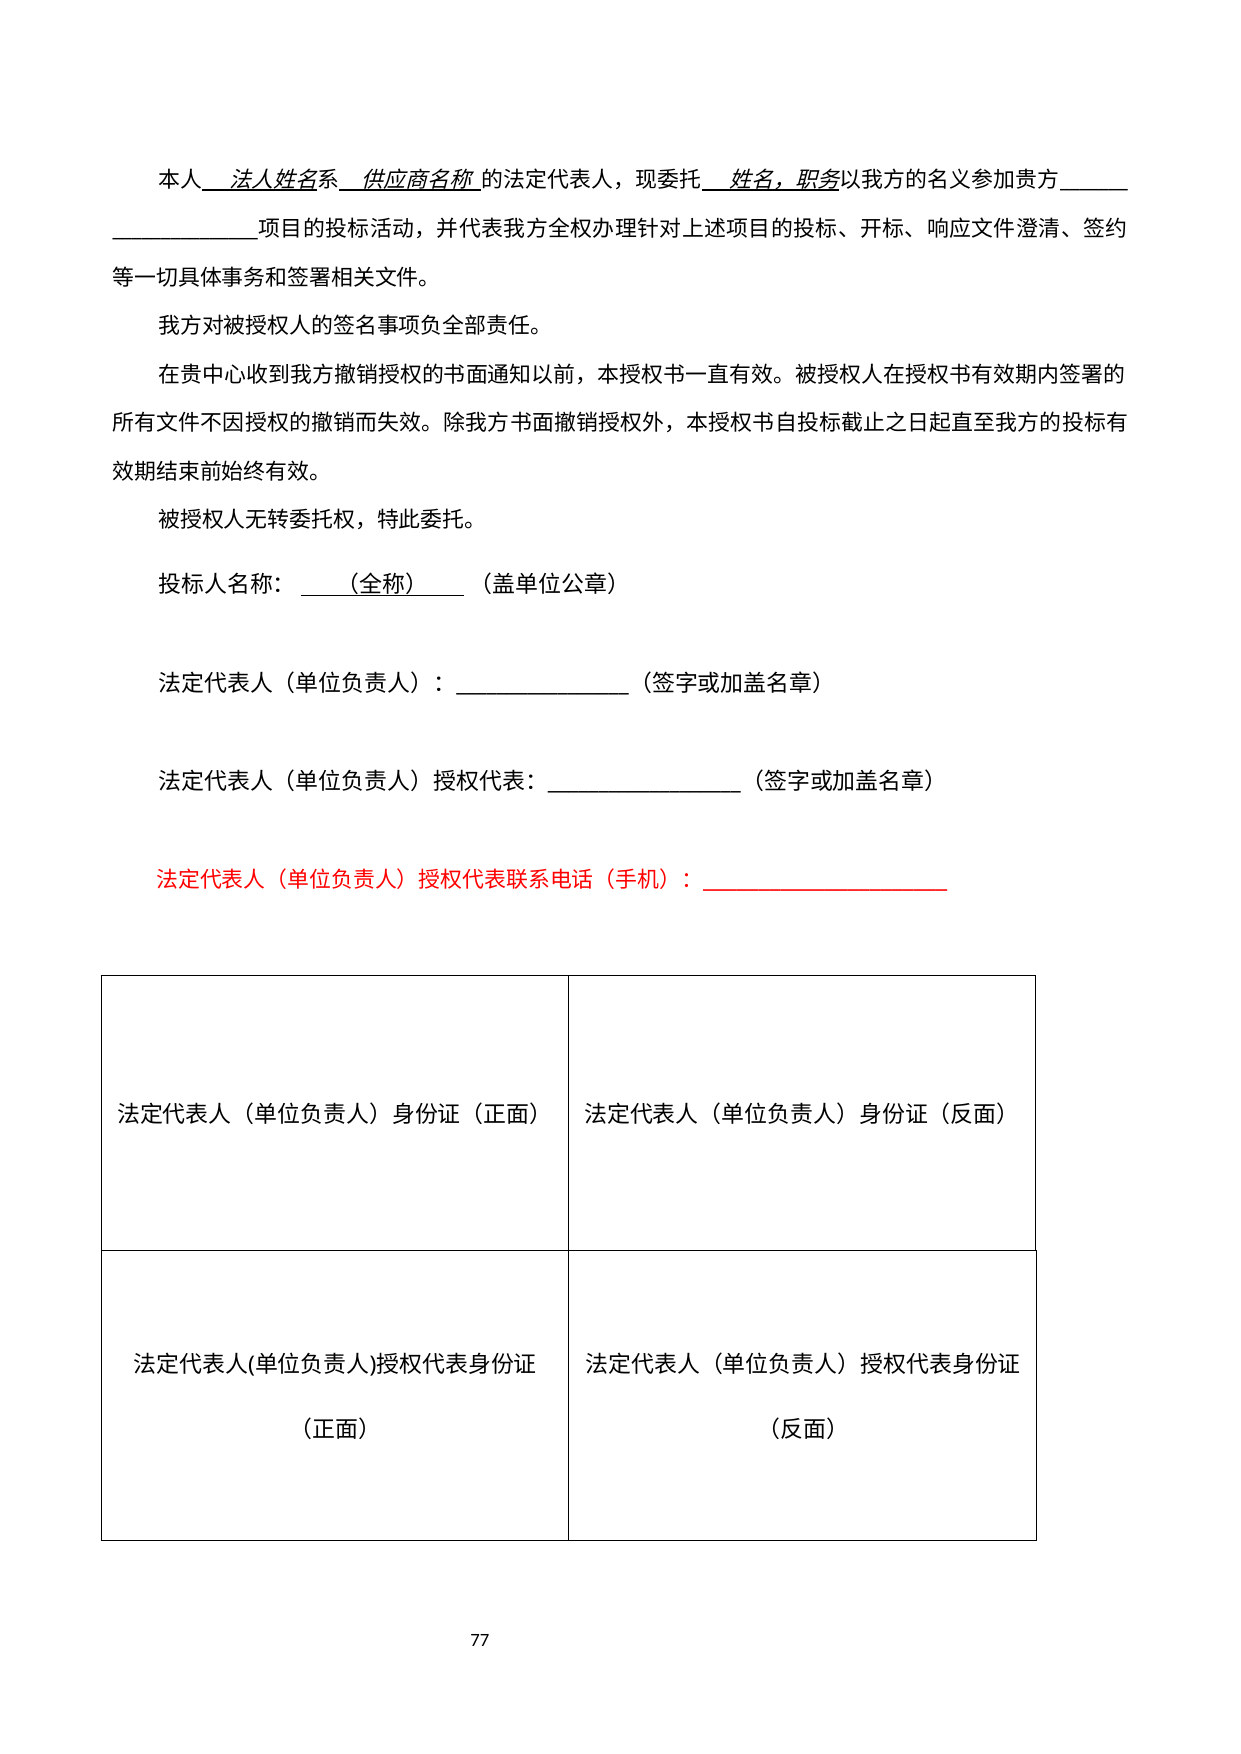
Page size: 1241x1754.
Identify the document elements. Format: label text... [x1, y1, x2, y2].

text 被授权人无转委托权，特此委托。 [112, 502, 1128, 534]
table_cell 法定代表人（单位负责人）授权代表身份证（反面） [569, 1251, 1036, 1539]
text 法定代表人（单位负责人）授权代表联系电话（手机）：______________________ [112, 845, 1128, 910]
text 法定代表人（单位负责人）：_________________（签字或加盖名章） [112, 648, 1128, 713]
table_header 法定代表人（单位负责人）身份证（反面） [569, 976, 1035, 1250]
text 在贵中心收到我方撤销授权的书面通知以前，本授权书一直有效。被授权人在授权书有效期内签署的所有文件不因授权的撤销而失效。除我方书面撤销授权外，本授权书自投标截止之日起直至我方的投标有效期结束前始终有效。 [112, 356, 1128, 486]
text 本人 法人姓名系 供应商名称 的法定代表人，现委托 姓名，职务以我方的名义参加贵方______________________项目的投标活动，并代表我方全权办理针对上述项目的投标、开标、响应文件澄清、签约等一切具体事务和签署相关文件。 [112, 162, 1128, 292]
text 投标人名称： （全称） （盖单位公章） [112, 550, 1128, 615]
text 法定代表人（单位负责人）授权代表：___________________（签字或加盖名章） [112, 747, 1128, 812]
text 我方对被授权人的签名事项负全部责任。 [112, 308, 1128, 340]
table_header 法定代表人（单位负责人）身份证（正面） [102, 976, 568, 1250]
table_cell 法定代表人(单位负责人)授权代表身份证（正面） [102, 1251, 568, 1539]
